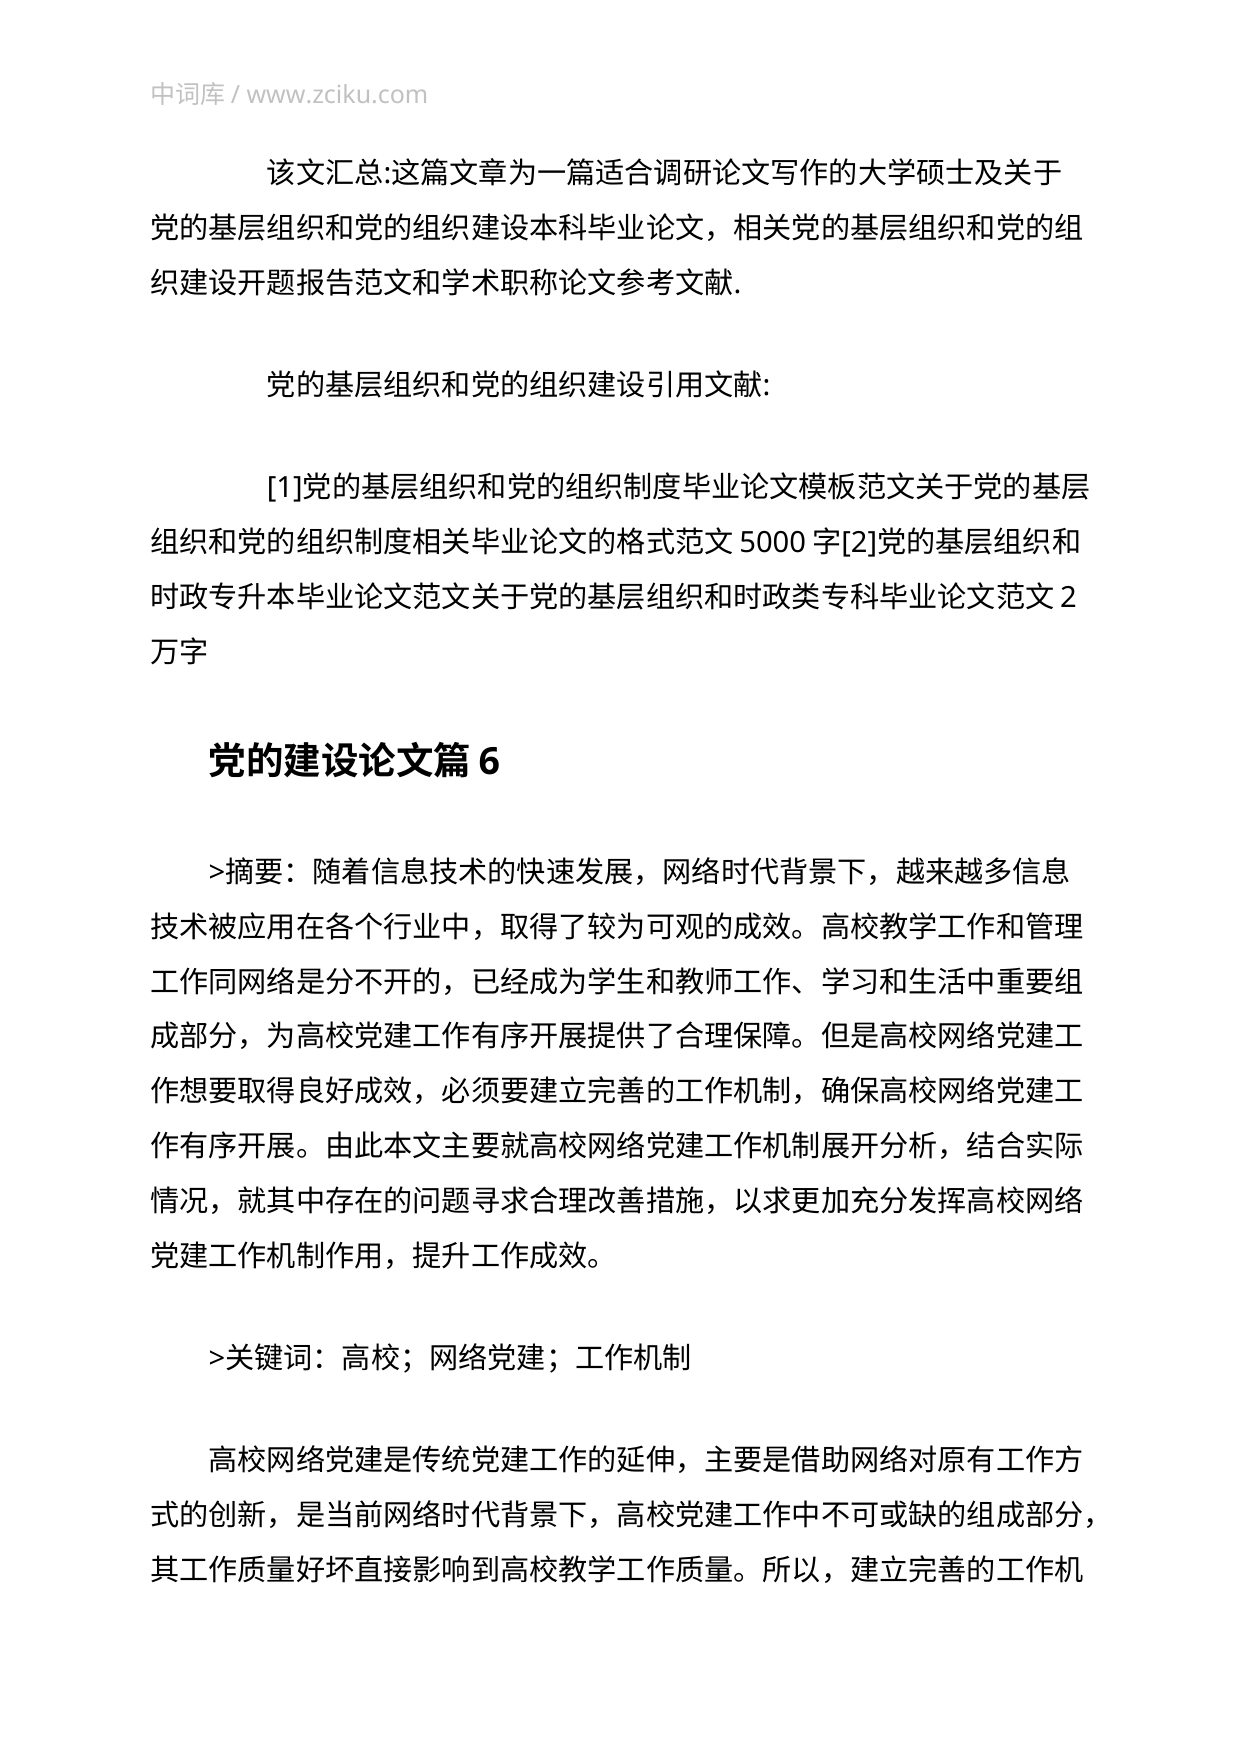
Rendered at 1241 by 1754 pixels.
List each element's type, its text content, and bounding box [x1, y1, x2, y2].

text 该文汇总:这篇文章为一篇适合调研论文写作的大学硕士及关于党的基层组织和党的组织建设本科毕业论文，相关党的基层组织和党的组织建设开题报告范文和学术职称论文参考文献. [150, 150, 1090, 302]
text 党的基层组织和党的组织建设引用文献: [150, 362, 1090, 404]
text >关键词：高校；网络党建；工作机制 [150, 1334, 1090, 1377]
text 党的建设论文篇6 [150, 731, 1090, 785]
text [1]党的基层组织和党的组织制度毕业论文模板范文关于党的基层组织和党的组织制度相关毕业论文的格式范文5000字[2]党的基层组织和时政专升本毕业论文范文关于党的基层组织和时政类专科毕业论文范文2万字 [150, 464, 1090, 671]
text >摘要：随着信息技术的快速发展，网络时代背景下，越来越多信息技术被应用在各个行业中，取得了较为可观的成效。高校教学工作和管理工作同网络是分不开的，已经成为学生和教师工作、学习和生活中重要组成部分，为高校党建工作有序开展提供了合理保障。但是高校网络党建工作想要取得良好成效，必须要建立完善的工作机制，确保高校网络党建工作有序开展。由此本文主要就高校网络党建工作机制展开分析，结合实际情况，就其中存在的问题寻求合理改善措施，以求更加充分发挥高校网络党建工作机制作用，提升工作成效。 [150, 848, 1090, 1275]
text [150, 1436, 1090, 1588]
